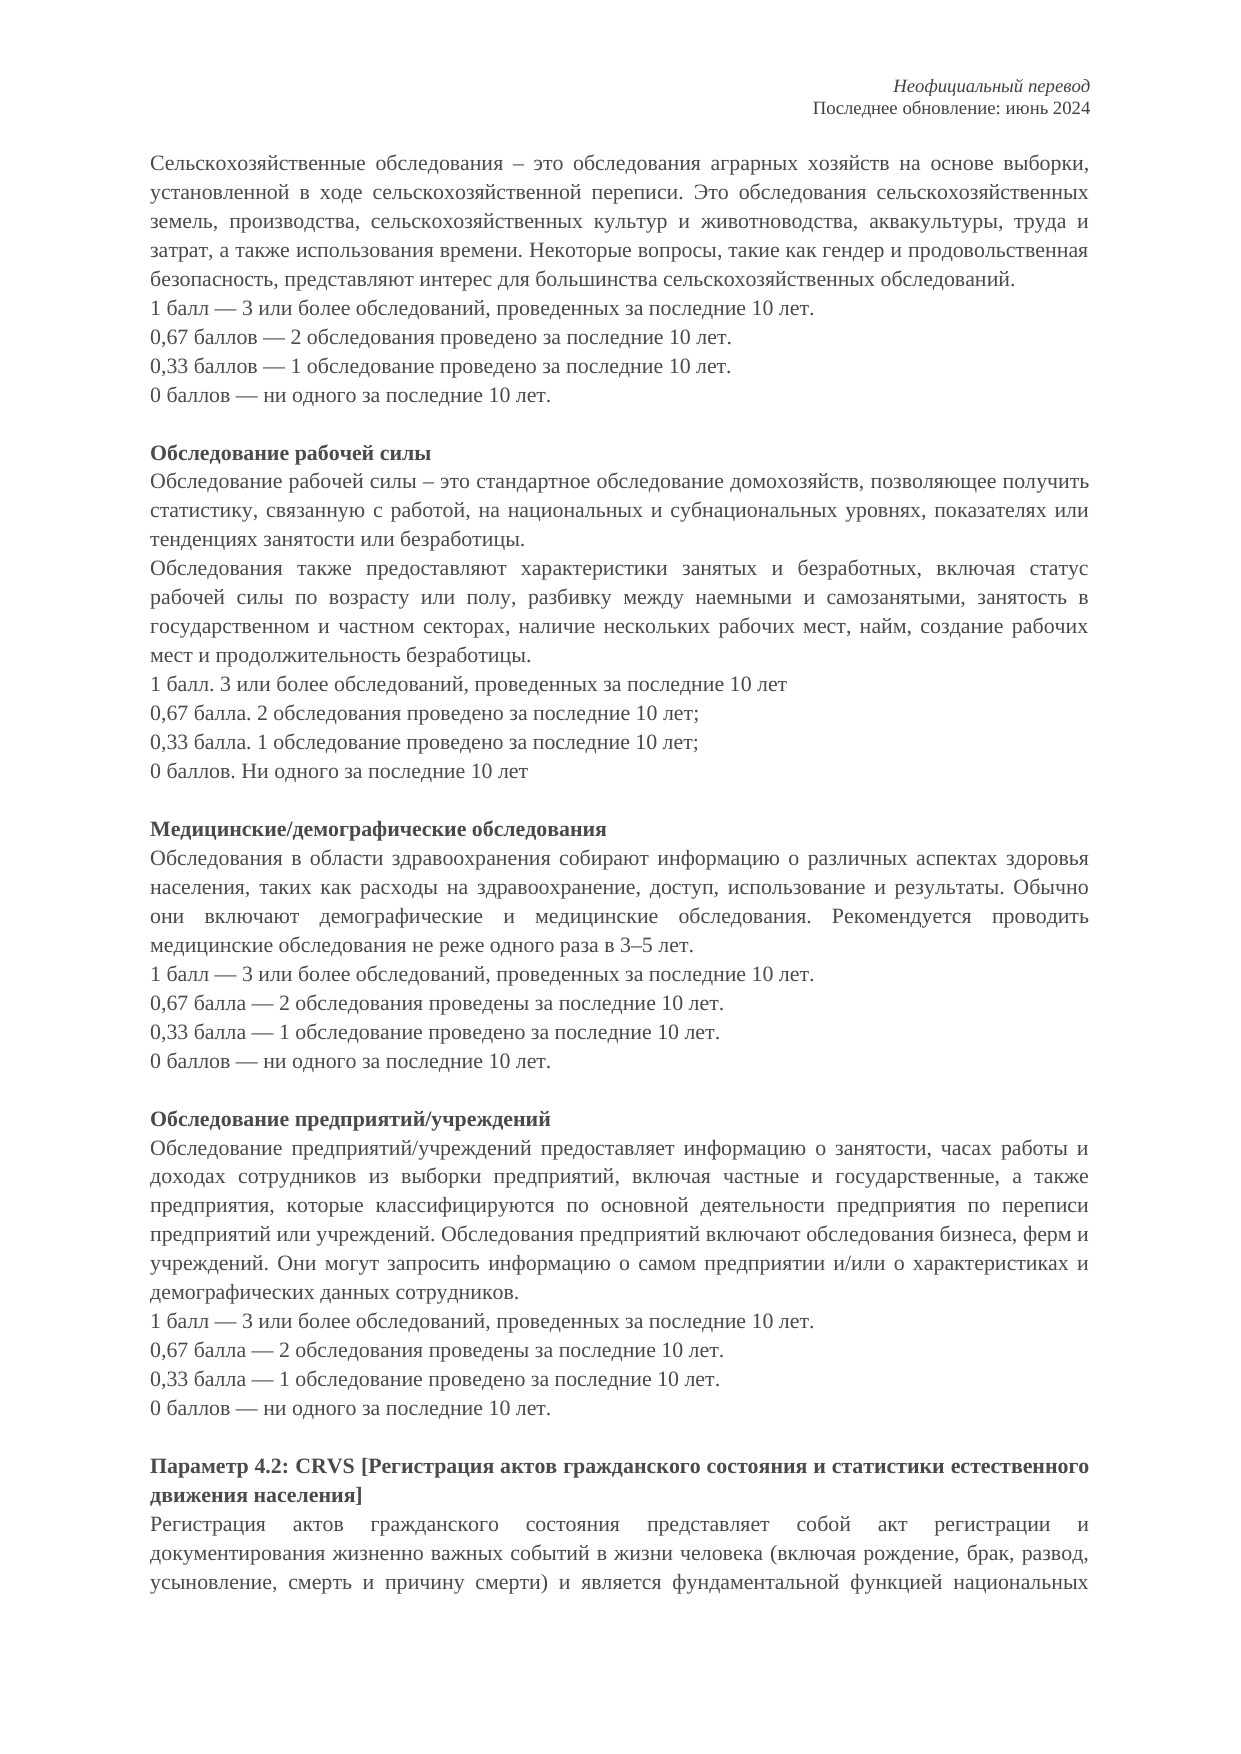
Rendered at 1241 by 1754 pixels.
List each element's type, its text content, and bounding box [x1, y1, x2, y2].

text 1 балл. 3 или более обследований, проведенных за последние 10 лет [150, 671, 1090, 696]
text 0,67 балла — 2 обследования проведены за последние 10 лет. [150, 990, 1090, 1015]
text Медицинские/демографические обследования [150, 816, 1090, 841]
text 0 баллов — ни одного за последние 10 лет. [150, 1048, 1090, 1073]
text 0,33 балла. 1 обследование проведено за последние 10 лет; [150, 729, 1090, 754]
text 0,67 балла. 2 обследования проведено за последние 10 лет; [150, 700, 1090, 725]
text Параметр 4.2: CRVS [Регистрация актов гражданского состояния и статистики естественного движения населения] [150, 1453, 1090, 1507]
text Обследования также предоставляют характеристики занятых и безработных, включая статус рабочей силы по возрасту или полу, разбивку между наемными и самозанятыми, занятость в государственном и частном секторах, наличие нескольких рабочих мест, найм, создание рабочих мест и продолжительность безработицы. [150, 555, 1090, 667]
text 0 баллов — ни одного за последние 10 лет. [150, 1395, 1090, 1420]
text Обследование предприятий/учреждений [150, 1106, 1090, 1131]
text 1 балл — 3 или более обследований, проведенных за последние 10 лет. [150, 961, 1090, 986]
text Сельскохозяйственные обследования – это обследования аграрных хозяйств на основе выборки, установленной в ходе сельскохозяйственной переписи. Это обследования сельскохозяйственных земель, производства, сельскохозяйственных культур и животноводства, аквакультуры, труда и затрат, а также использования времени. Некоторые вопросы, такие как гендер и продовольственная безопасность, представляют интерес для большинства сельскохозяйственных обследований. [150, 150, 1090, 291]
text 0,33 балла — 1 обследование проведено за последние 10 лет. [150, 1366, 1090, 1391]
text 0 баллов. Ни одного за последние 10 лет [150, 758, 1090, 783]
text 1 балл — 3 или более обследований, проведенных за последние 10 лет. 0,67 баллов — 2 обследования проведено за последние 10 лет. 0,33 баллов — 1 обследование проведено за последние 10 лет. 0 баллов — ни одного за последние 10 лет. [150, 295, 1090, 407]
text 0,33 балла — 1 обследование проведено за последние 10 лет. [150, 1019, 1090, 1044]
text 0,67 балла — 2 обследования проведены за последние 10 лет. [150, 1337, 1090, 1362]
text Обследование рабочей силы [150, 439, 1090, 465]
text 1 балл — 3 или более обследований, проведенных за последние 10 лет. [150, 1308, 1090, 1333]
text Обследования в области здравоохранения собирают информацию о различных аспектах здоровья населения, таких как расходы на здравоохранение, доступ, использование и результаты. Обычно они включают демографические и медицинские обследования. Рекомендуется проводить медицинские обследования не реже одного раза в 3–5 лет. [150, 845, 1090, 957]
text Обследование предприятий/учреждений предоставляет информацию о занятости, часах работы и доходах сотрудников из выборки предприятий, включая частные и государственные, а также предприятия, которые классифицируются по основной деятельности предприятия по переписи предприятий или учреждений. Обследования предприятий включают обследования бизнеса, ферм и учреждений. Они могут запросить информацию о самом предприятии и/или о характеристиках и демографических данных сотрудников. [150, 1134, 1090, 1304]
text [150, 1511, 1090, 1594]
text Обследование рабочей силы – это стандартное обследование домохозяйств, позволяющее получить статистику, связанную с работой, на национальных и субнациональных уровнях, показателях или тенденциях занятости или безработицы. [150, 468, 1090, 552]
